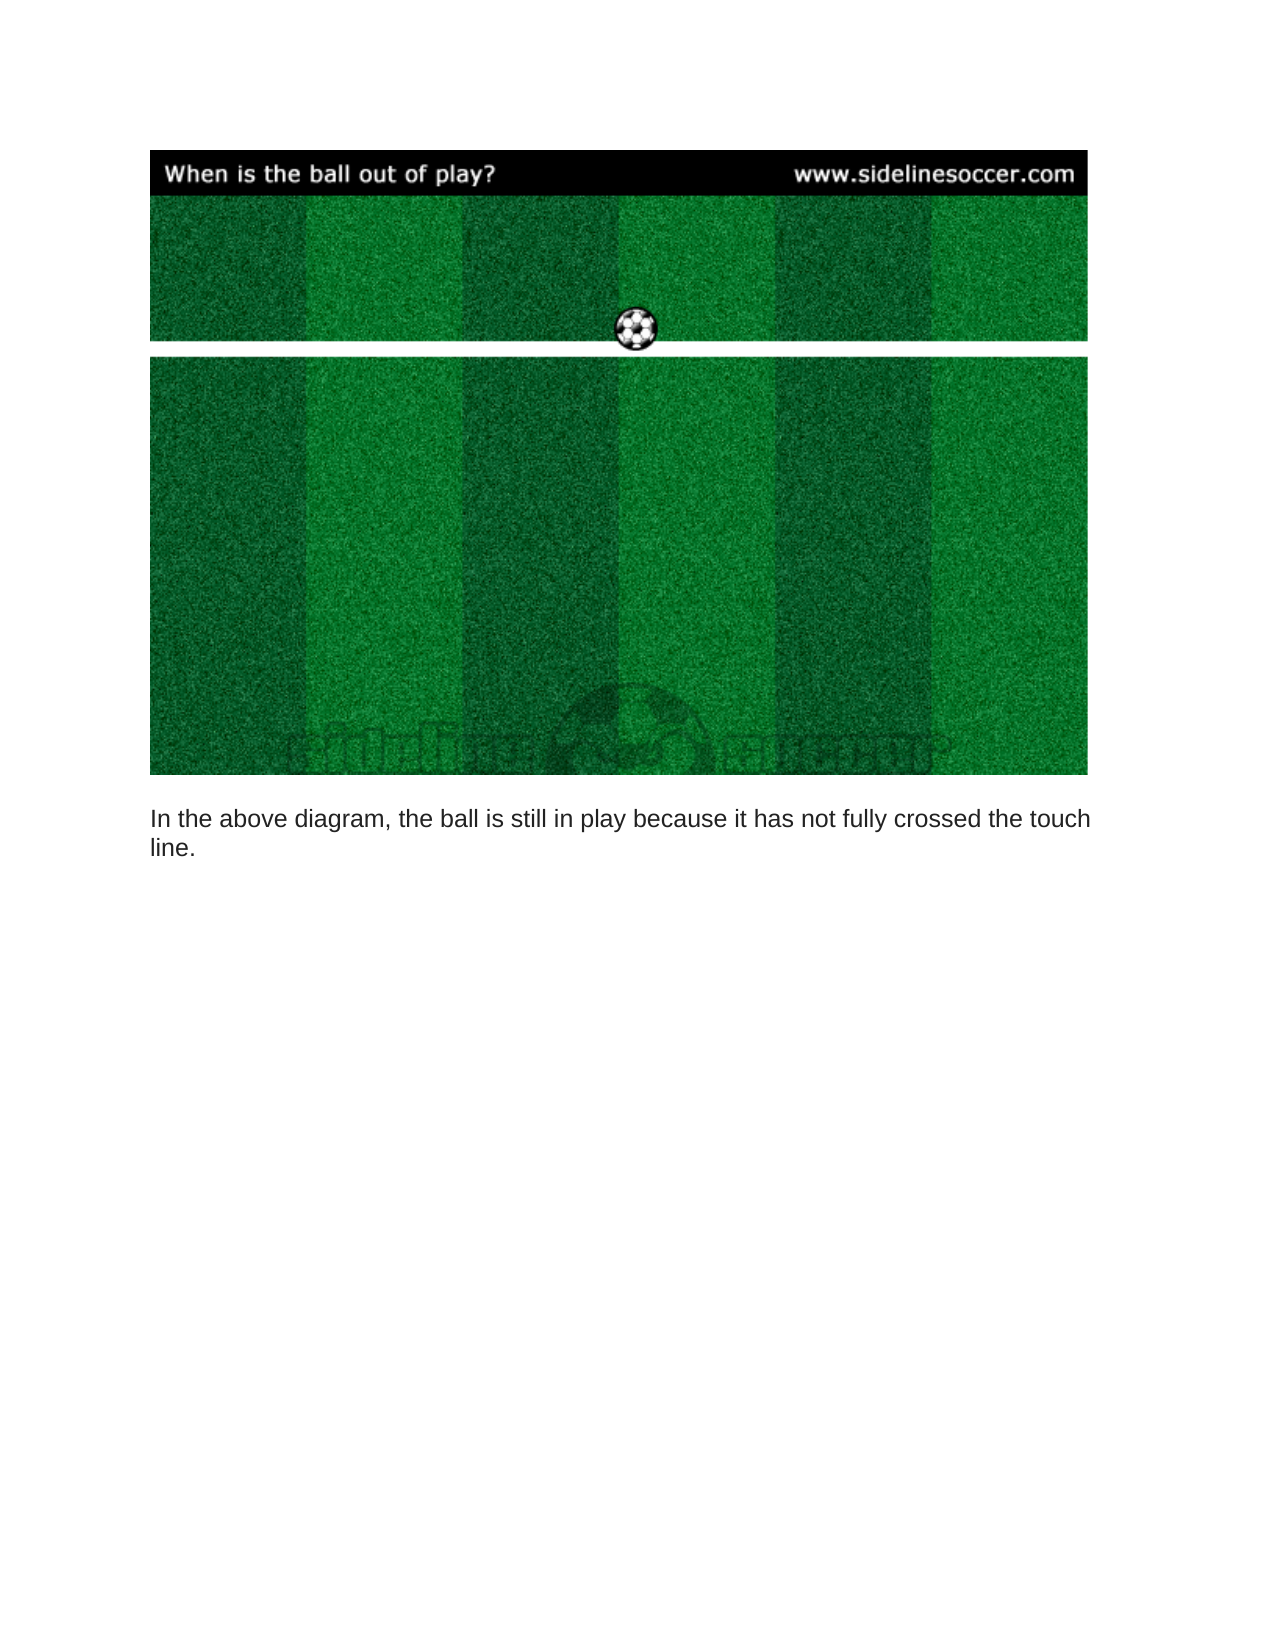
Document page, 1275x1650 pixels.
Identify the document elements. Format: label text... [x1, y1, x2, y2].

text In the above diagram, the ball is still in play because it has not fully crossed the touch line. [150, 804, 1125, 862]
picture [150, 150, 1088, 775]
